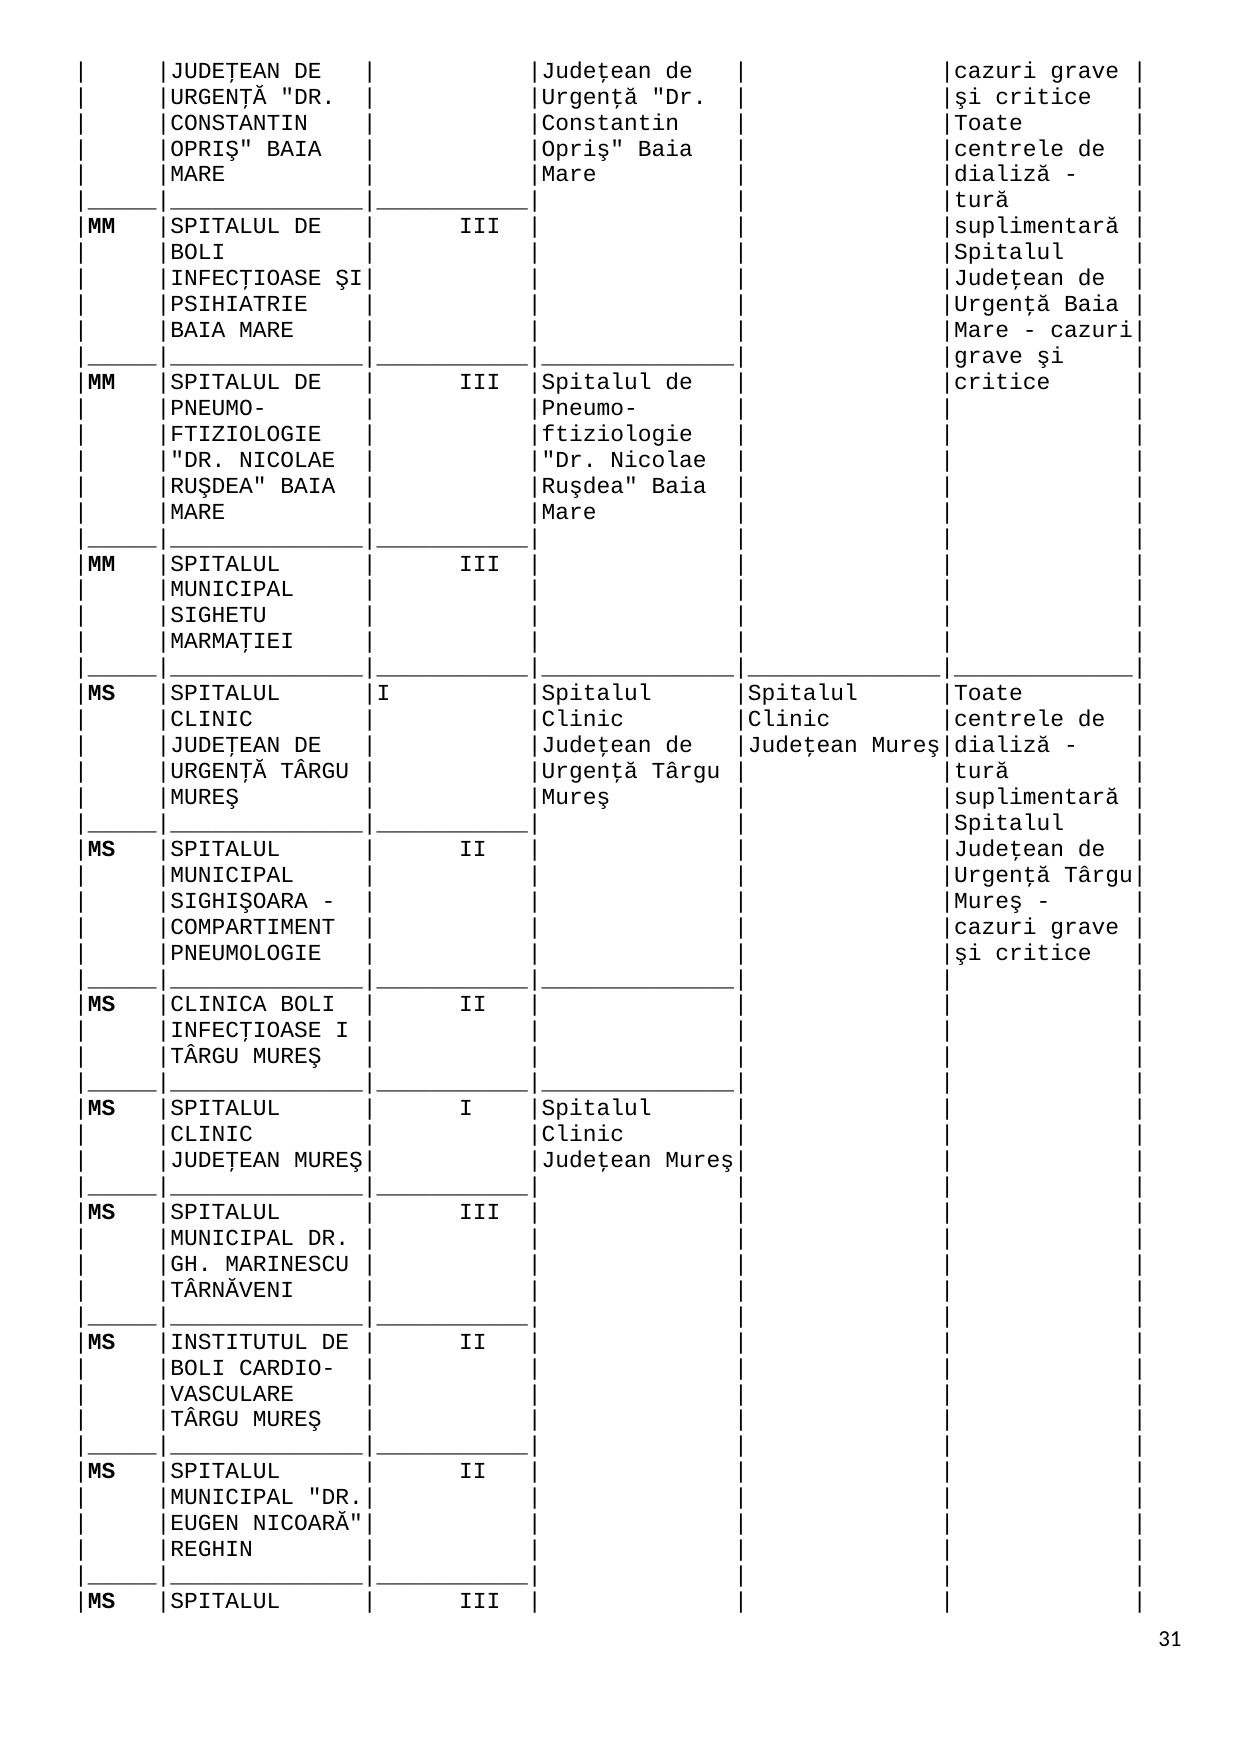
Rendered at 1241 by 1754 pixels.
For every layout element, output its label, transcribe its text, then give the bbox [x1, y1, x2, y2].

text |_____|______________|___________| | | | [74, 1174, 1181, 1200]
text | |MUNICIPAL DR. | | | | | [74, 1226, 1181, 1252]
text |MM |SPITALUL | III | | | | [74, 552, 1181, 578]
text |MS |INSTITUTUL DE | II | | | | [74, 1330, 1181, 1356]
text | |COMPARTIMENT | | | |cazuri grave | [74, 915, 1181, 941]
text | |URGENŢĂ "DR. | |Urgenţă "Dr. | |şi critice | [74, 85, 1181, 111]
text |MS |CLINICA BOLI | II | | | | [74, 993, 1181, 1019]
text |_____|______________|___________| | | | [74, 1304, 1181, 1330]
text | |"DR. NICOLAE | |"Dr. Nicolae | | | [74, 448, 1181, 474]
text | |GH. MARINESCU | | | | | [74, 1252, 1181, 1278]
text | |JUDEŢEAN MUREŞ| |Judeţean Mureş| | | [74, 1148, 1181, 1174]
text | |PNEUMOLOGIE | | | |şi critice | [74, 941, 1181, 967]
text |MM |SPITALUL DE | III | | |suplimentară | [74, 215, 1181, 241]
text | |CLINIC | |Clinic |Clinic |centrele de | [74, 707, 1181, 733]
text | |RUŞDEA" BAIA | |Ruşdea" Baia | | | [74, 474, 1181, 500]
text | |MUNICIPAL "DR.| | | | | [74, 1486, 1181, 1512]
text | |OPRIŞ" BAIA | |Opriş" Baia | |centrele de | [74, 137, 1181, 163]
text | |JUDEŢEAN DE | |Judeţean de | |cazuri grave | [74, 59, 1181, 85]
text | |SIGHETU | | | | | [74, 604, 1181, 630]
text | |TÂRNĂVENI | | | | | [74, 1278, 1181, 1304]
text | |BOLI | | | |Spitalul | [74, 241, 1181, 267]
text | |MUNICIPAL | | | |Urgenţă Târgu| [74, 863, 1181, 889]
text |_____|______________|___________| | | | [74, 526, 1181, 552]
text | |JUDEŢEAN DE | |Judeţean de |Judeţean Mureş|dializă - | [74, 733, 1181, 759]
text | |MARE | |Mare | |dializă - | [74, 163, 1181, 189]
text | |INFECŢIOASE I | | | | | [74, 1019, 1181, 1045]
text | |CLINIC | |Clinic | | | [74, 1122, 1181, 1148]
text | |TÂRGU MUREŞ | | | | | [74, 1408, 1181, 1434]
text |MS |SPITALUL |I |Spitalul |Spitalul |Toate | [74, 682, 1181, 707]
text | |PNEUMO- | |Pneumo- | | | [74, 396, 1181, 422]
text | |CONSTANTIN | |Constantin | |Toate | [74, 111, 1181, 137]
text |_____|______________|___________| | | | [74, 1434, 1181, 1460]
text | |BOLI CARDIO- | | | | | [74, 1356, 1181, 1382]
text |MS |SPITALUL | II | | |Judeţean de | [74, 837, 1181, 863]
text | |PSIHIATRIE | | | |Urgenţă Baia | [74, 292, 1181, 318]
text | |MUREŞ | |Mureş | |suplimentară | [74, 785, 1181, 811]
text | |INFECŢIOASE ŞI| | | |Judeţean de | [74, 267, 1181, 292]
text | |URGENŢĂ TÂRGU | |Urgenţă Târgu | |tură | [74, 759, 1181, 785]
text |_____|______________|___________|______________| | | [74, 967, 1181, 993]
text |MS |SPITALUL | III | | | | [74, 1200, 1181, 1226]
text | |MARE | |Mare | | | [74, 500, 1181, 526]
text |_____|______________|___________| | |Spitalul | [74, 811, 1181, 837]
text | |REGHIN | | | | | [74, 1537, 1181, 1563]
text | |SIGHIŞOARA - | | | |Mureş - | [74, 889, 1181, 915]
text | |BAIA MARE | | | |Mare - cazuri| [74, 318, 1181, 344]
text |MS |SPITALUL | I |Spitalul | | | [74, 1097, 1181, 1122]
text |MS |SPITALUL | III | | | | [74, 1589, 1181, 1615]
text |_____|______________|___________| | |tură | [74, 189, 1181, 215]
text |_____|______________|___________|______________|______________|_____________| [74, 656, 1181, 682]
text | |MARMAŢIEI | | | | | [74, 630, 1181, 656]
text |_____|______________|___________|______________| | | [74, 1071, 1181, 1097]
text | |EUGEN NICOARĂ"| | | | | [74, 1512, 1181, 1537]
text |MS |SPITALUL | II | | | | [74, 1460, 1181, 1486]
text | |TÂRGU MUREŞ | | | | | [74, 1045, 1181, 1071]
text | |FTIZIOLOGIE | |ftiziologie | | | [74, 422, 1181, 448]
text | |VASCULARE | | | | | [74, 1382, 1181, 1408]
text | |MUNICIPAL | | | | | [74, 578, 1181, 604]
text |_____|______________|___________| | | | [74, 1563, 1181, 1589]
text |_____|______________|___________|______________| |grave şi | [74, 344, 1181, 370]
text |MM |SPITALUL DE | III |Spitalul de | |critice | [74, 370, 1181, 396]
